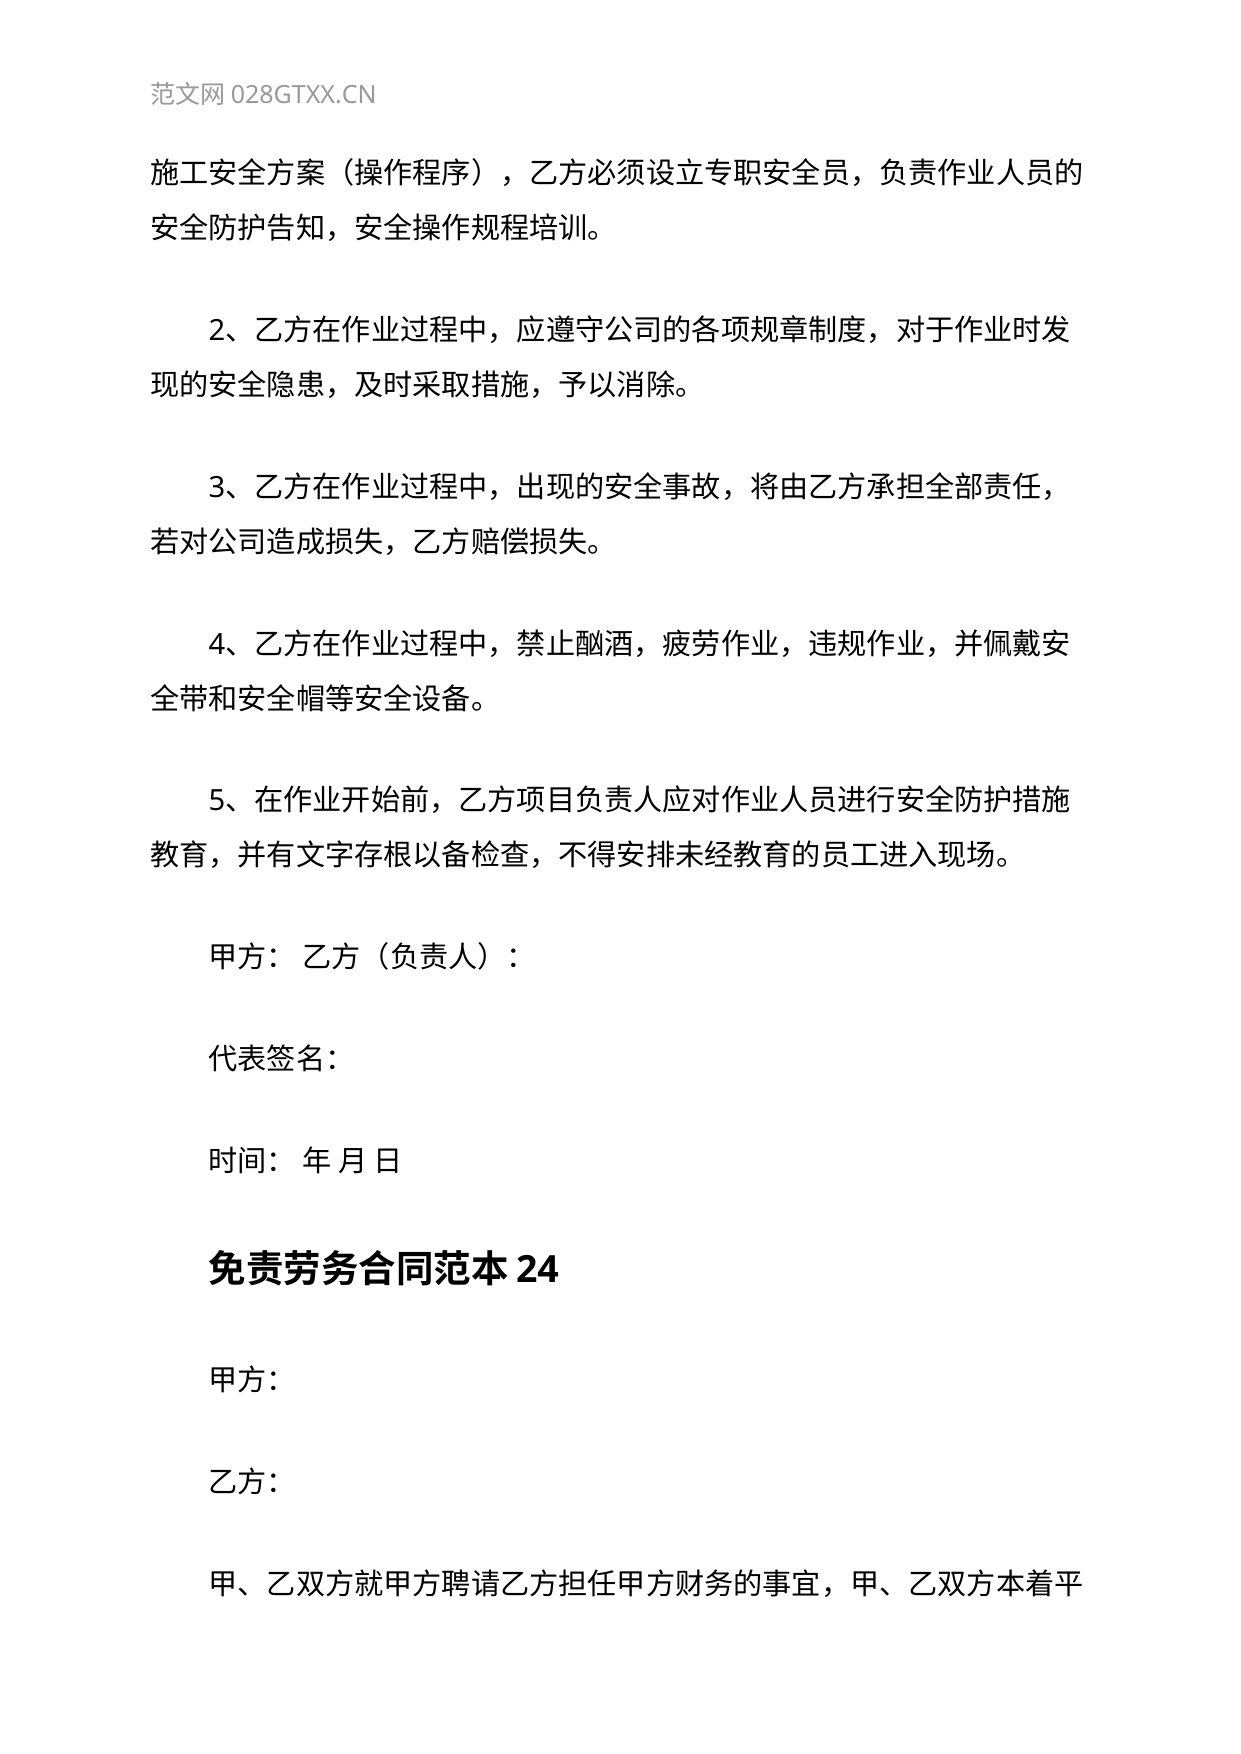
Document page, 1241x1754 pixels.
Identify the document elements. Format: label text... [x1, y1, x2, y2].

text 4、乙方在作业过程中，禁止酗酒，疲劳作业，违规作业，并佩戴安全带和安全帽等安全设备。 [150, 620, 1090, 717]
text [150, 1560, 1090, 1602]
text 乙方： [150, 1458, 1090, 1501]
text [150, 150, 1090, 247]
text 免责劳务合同范本24 [150, 1239, 1090, 1293]
text 2、乙方在作业过程中，应遵守公司的各项规章制度，对于作业时发现的安全隐患，及时采取措施，予以消除。 [150, 307, 1090, 404]
text 时间： 年 月 日 [150, 1137, 1090, 1179]
text 甲方： [150, 1357, 1090, 1399]
text 3、乙方在作业过程中，出现的安全事故，将由乙方承担全部责任，若对公司造成损失，乙方赔偿损失。 [150, 463, 1090, 561]
text 甲方： 乙方（负责人）： [150, 934, 1090, 976]
text 代表签名： [150, 1036, 1090, 1078]
text 5、在作业开始前，乙方项目负责人应对作业人员进行安全防护措施教育，并有文字存根以备检查，不得安排未经教育的员工进入现场。 [150, 777, 1090, 874]
